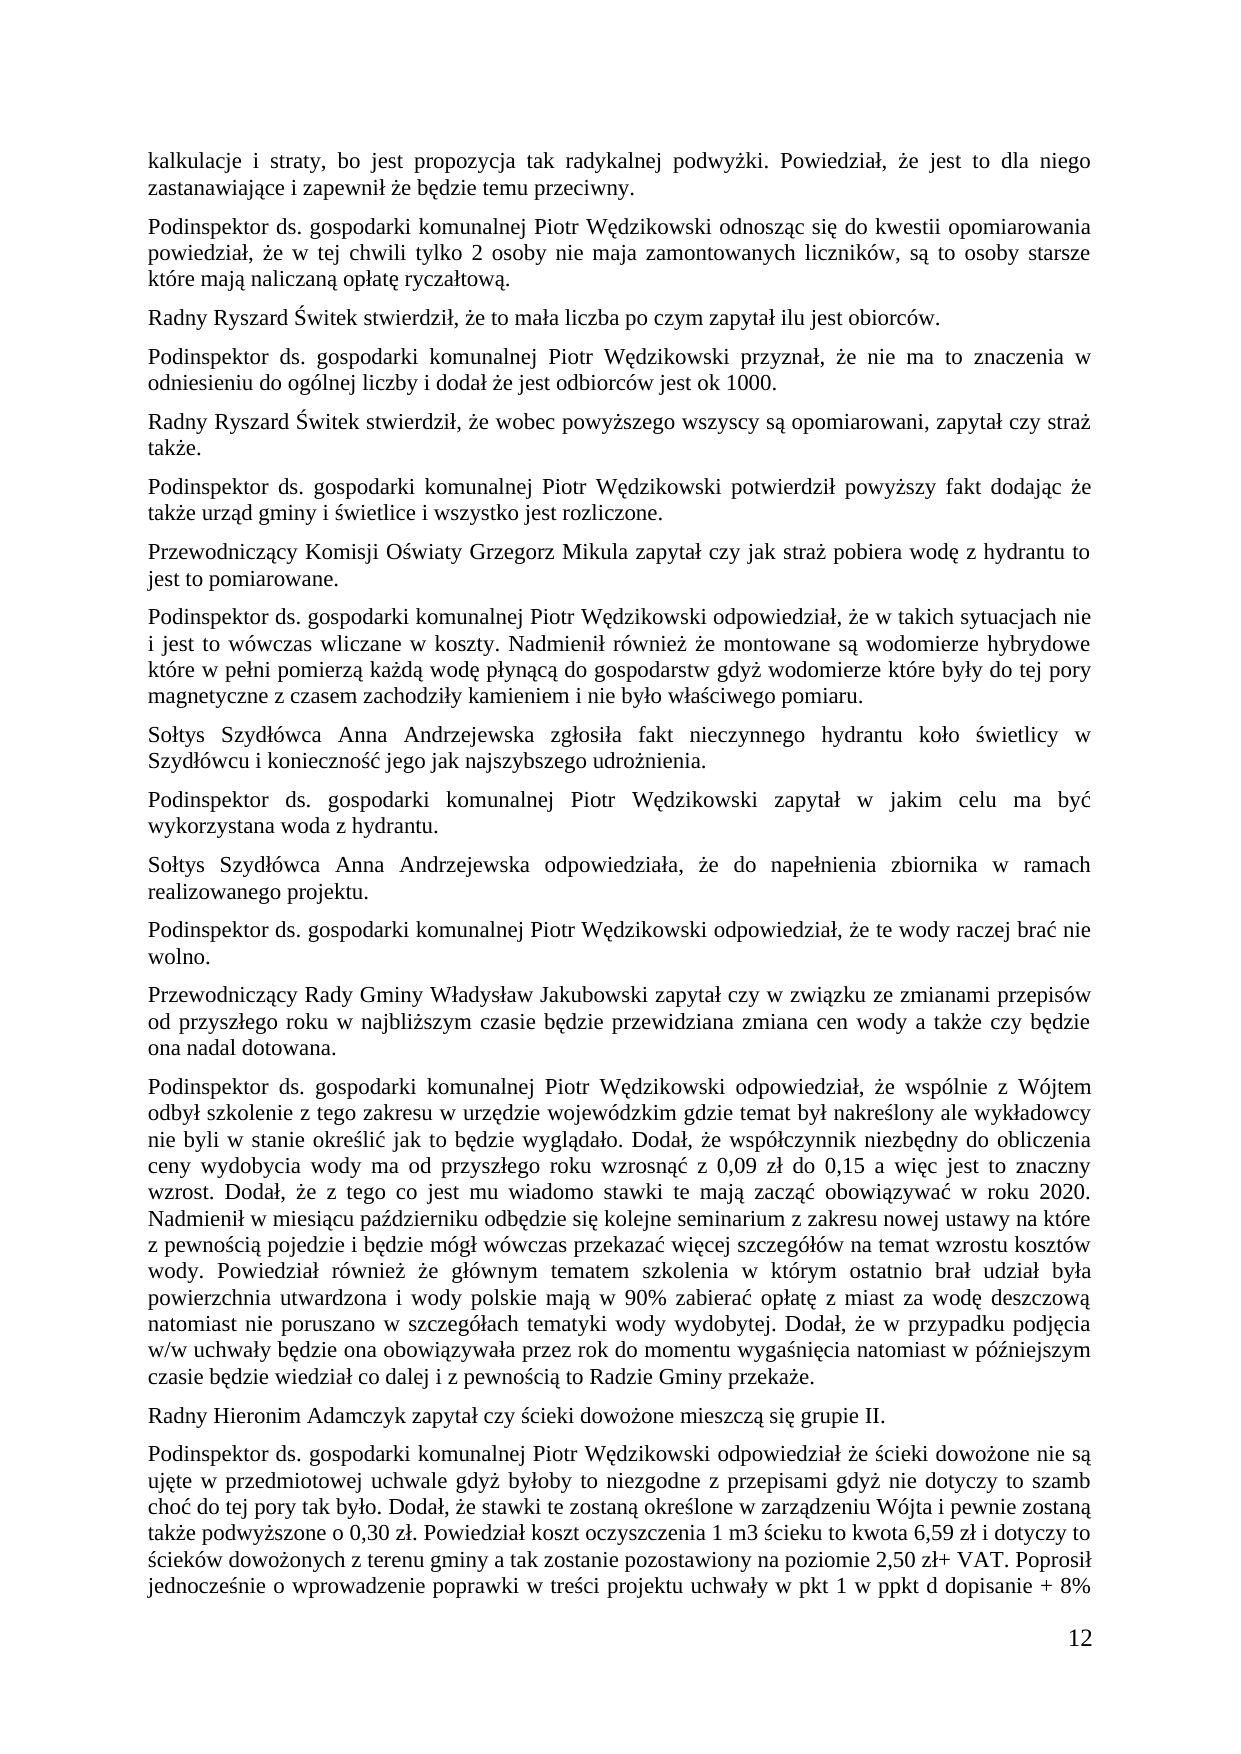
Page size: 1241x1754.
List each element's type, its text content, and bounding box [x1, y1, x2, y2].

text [148, 1440, 1093, 1598]
text Sołtys Szydłówca Anna Andrzejewska odpowiedziała, że do napełnienia zbiornika w ramach realizowanego projektu. [148, 851, 1093, 904]
text Podinspektor ds. gospodarki komunalnej Piotr Wędzikowski przyznał, że nie ma to znaczenia w odniesieniu do ogólnej liczby i dodał że jest odbiorców jest ok 1000. [148, 343, 1093, 396]
text Podinspektor ds. gospodarki komunalnej Piotr Wędzikowski odnosząc się do kwestii opomiarowania powiedział, że w tej chwili tylko 2 osoby nie maja zamontowanych liczników, są to osoby starsze które mają naliczaną opłatę ryczałtową. [148, 213, 1093, 292]
text Przewodniczący Komisji Oświaty Grzegorz Mikula zapytał czy jak straż pobiera wodę z hydrantu to jest to pomiarowane. [148, 538, 1093, 591]
text Podinspektor ds. gospodarki komunalnej Piotr Wędzikowski zapytał w jakim celu ma być wykorzystana woda z hydrantu. [148, 786, 1093, 839]
text Podinspektor ds. gospodarki komunalnej Piotr Wędzikowski odpowiedział, że te wody raczej brać nie wolno. [148, 916, 1093, 969]
text Radny Ryszard Świtek stwierdził, że to mała liczba po czym zapytał ilu jest obiorców. [148, 304, 1093, 331]
text Sołtys Szydłówca Anna Andrzejewska zgłosiła fakt nieczynnego hydrantu koło świetlicy w Szydłówcu i konieczność jego jak najszybszego udrożnienia. [148, 721, 1093, 774]
text Przewodniczący Rady Gminy Władysław Jakubowski zapytał czy w związku ze zmianami przepisów od przyszłego roku w najbliższym czasie będzie przewidziana zmiana cen wody a także czy będzie ona nadal dotowana. [148, 982, 1093, 1061]
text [148, 148, 1093, 200]
text Radny Ryszard Świtek stwierdził, że wobec powyższego wszyscy są opomiarowani, zapytał czy straż także. [148, 408, 1093, 461]
text Podinspektor ds. gospodarki komunalnej Piotr Wędzikowski odpowiedział, że wspólnie z Wójtem odbył szkolenie z tego zakresu w urzędzie wojewódzkim gdzie temat był nakreślony ale wykładowcy nie byli w stanie określić jak to będzie wyglądało. Dodał, że współczynnik niezbędny do obliczenia ceny wydobycia wody ma od przyszłego roku wzrosnąć z 0,09 zł do 0,15 a więc jest to znaczny wzrost. Dodał, że z tego co jest mu wiadomo stawki te mają zacząć obowiązywać w roku 2020. Nadmienił w miesiącu październiku odbędzie się kolejne seminarium z zakresu nowej ustawy na które z pewnością pojedzie i będzie mógł wówczas przekazać więcej szczegółów na temat wzrostu kosztów wody. Powiedział również że głównym tematem szkolenia w którym ostatnio brał udział była powierzchnia utwardzona i wody polskie mają w 90% zabierać opłatę z miast za wodę deszczową natomiast nie poruszano w szczegółach tematyki wody wydobytej. Dodał, że w przypadku podjęcia w/w uchwały będzie ona obowiązywała przez rok do momentu wygaśnięcia natomiast w późniejszym czasie będzie wiedział co dalej i z pewnością to Radzie Gminy przekaże. [148, 1073, 1093, 1389]
text Podinspektor ds. gospodarki komunalnej Piotr Wędzikowski potwierdził powyższy fakt dodając że także urząd gminy i świetlice i wszystko jest rozliczone. [148, 473, 1093, 526]
text Podinspektor ds. gospodarki komunalnej Piotr Wędzikowski odpowiedział, że w takich sytuacjach nie i jest to wówczas wliczane w koszty. Nadmienił również że montowane są wodomierze hybrydowe które w pełni pomierzą każdą wodę płynącą do gospodarstw gdyż wodomierze które były do tej pory magnetyczne z czasem zachodziły kamieniem i nie było właściwego pomiaru. [148, 603, 1093, 709]
text Radny Hieronim Adamczyk zapytał czy ścieki dowożone mieszczą się grupie II. [148, 1402, 1093, 1428]
